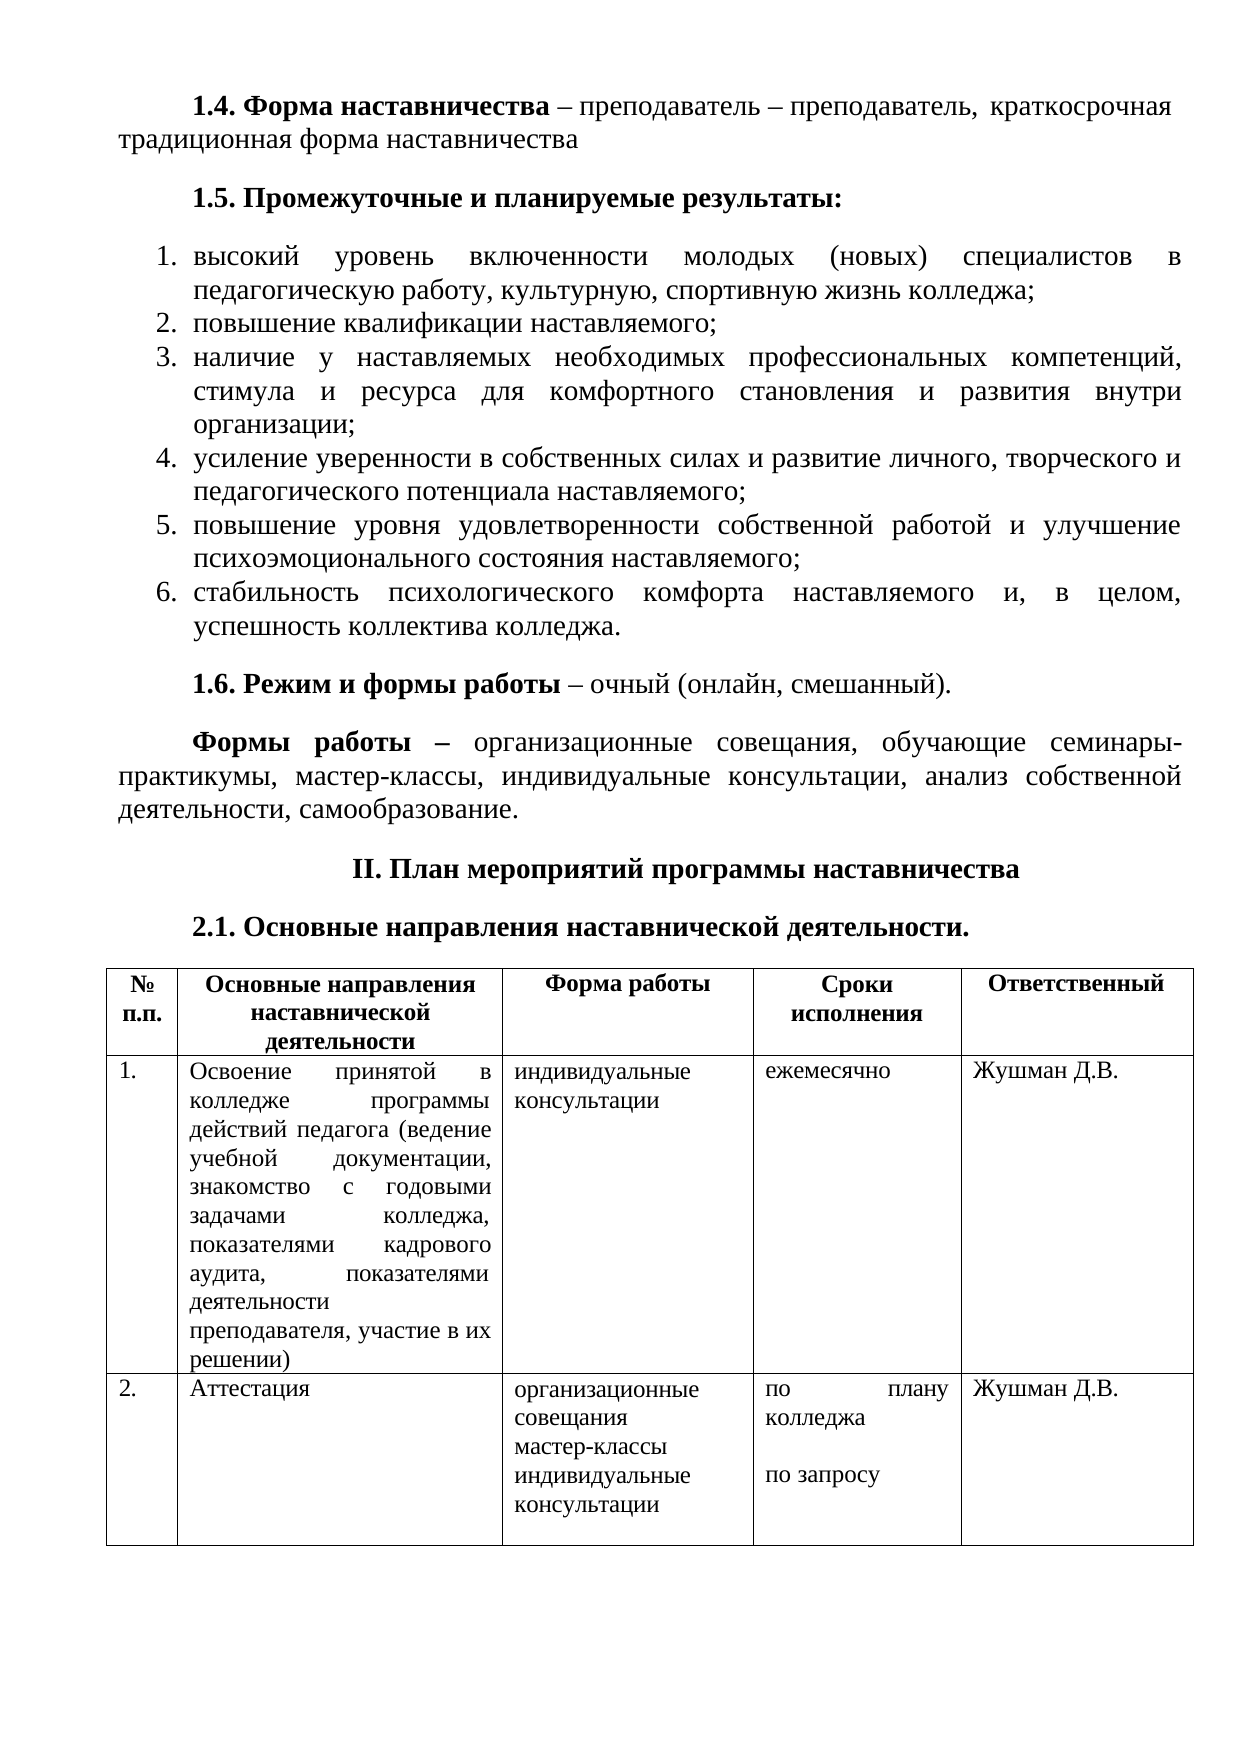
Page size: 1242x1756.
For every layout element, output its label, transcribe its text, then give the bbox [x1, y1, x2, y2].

list стабильность психологического комфорта наставляемого и, в целом, успешность коллектива колледжа. [156, 574, 1182, 641]
table_cell Жушман Д.В. [962, 1374, 1193, 1545]
table_cell организационные совещания мастер-классы индивидуальные консультации [503, 1374, 753, 1545]
table_cell по плану колледжа по запросу [754, 1374, 961, 1545]
list Форма наставничества – преподаватель – преподаватель, краткосрочная традиционная форма наставничества [118, 88, 1177, 155]
table_header № п.п. [107, 969, 177, 1055]
list наличие у наставляемых необходимых профессиональных компетенций, стимула и ресурса для комфортного становления и развития внутри организации; [156, 339, 1183, 440]
table_cell ежемесячно [754, 1056, 961, 1373]
table_header Сроки исполнения [754, 969, 961, 1055]
table_header Ответственный [962, 969, 1193, 1055]
list усиление уверенности в собственных силах и развитие личного, творческого и педагогического потенциала наставляемого; [156, 440, 1182, 507]
list высокий уровень включенности молодых (новых) специалистов в педагогическую работу, культурную, спортивную жизнь колледжа; [156, 238, 1182, 306]
table_cell 1. [107, 1056, 177, 1373]
list Промежуточные и планируемые результаты: [192, 180, 1206, 214]
table_cell Освоение принятой в колледже программы действий педагога (ведение учебной документации, знакомство с годовыми задачами колледжа, показателями кадрового аудита, показателями деятельности преподавателя, участие в их решении) [178, 1056, 502, 1373]
table_cell Жушман Д.В. [962, 1056, 1193, 1373]
list Режим и формы работы – очный (онлайн, смешанный). [192, 666, 1206, 699]
list повышение квалификации наставляемого; [156, 306, 1206, 339]
table_header Форма работы [503, 969, 753, 1055]
table_cell 2. [107, 1374, 177, 1545]
list План мероприятий программы наставничества [352, 851, 1206, 884]
table_header Основные направления наставнической деятельности [178, 969, 502, 1055]
table_cell Аттестация [178, 1374, 502, 1545]
table_cell индивидуальные консультации [503, 1056, 753, 1373]
text Формы работы – организационные совещания, обучающие семинары- практикумы, мастер-классы, индивидуальные консультации, анализ собственной деятельности, самообразование. [118, 724, 1183, 825]
text 2.1. Основные направления наставнической деятельности. [192, 909, 1206, 943]
list повышение уровня удовлетворенности собственной работой и улучшение психоэмоционального состояния наставляемого; [156, 507, 1182, 574]
